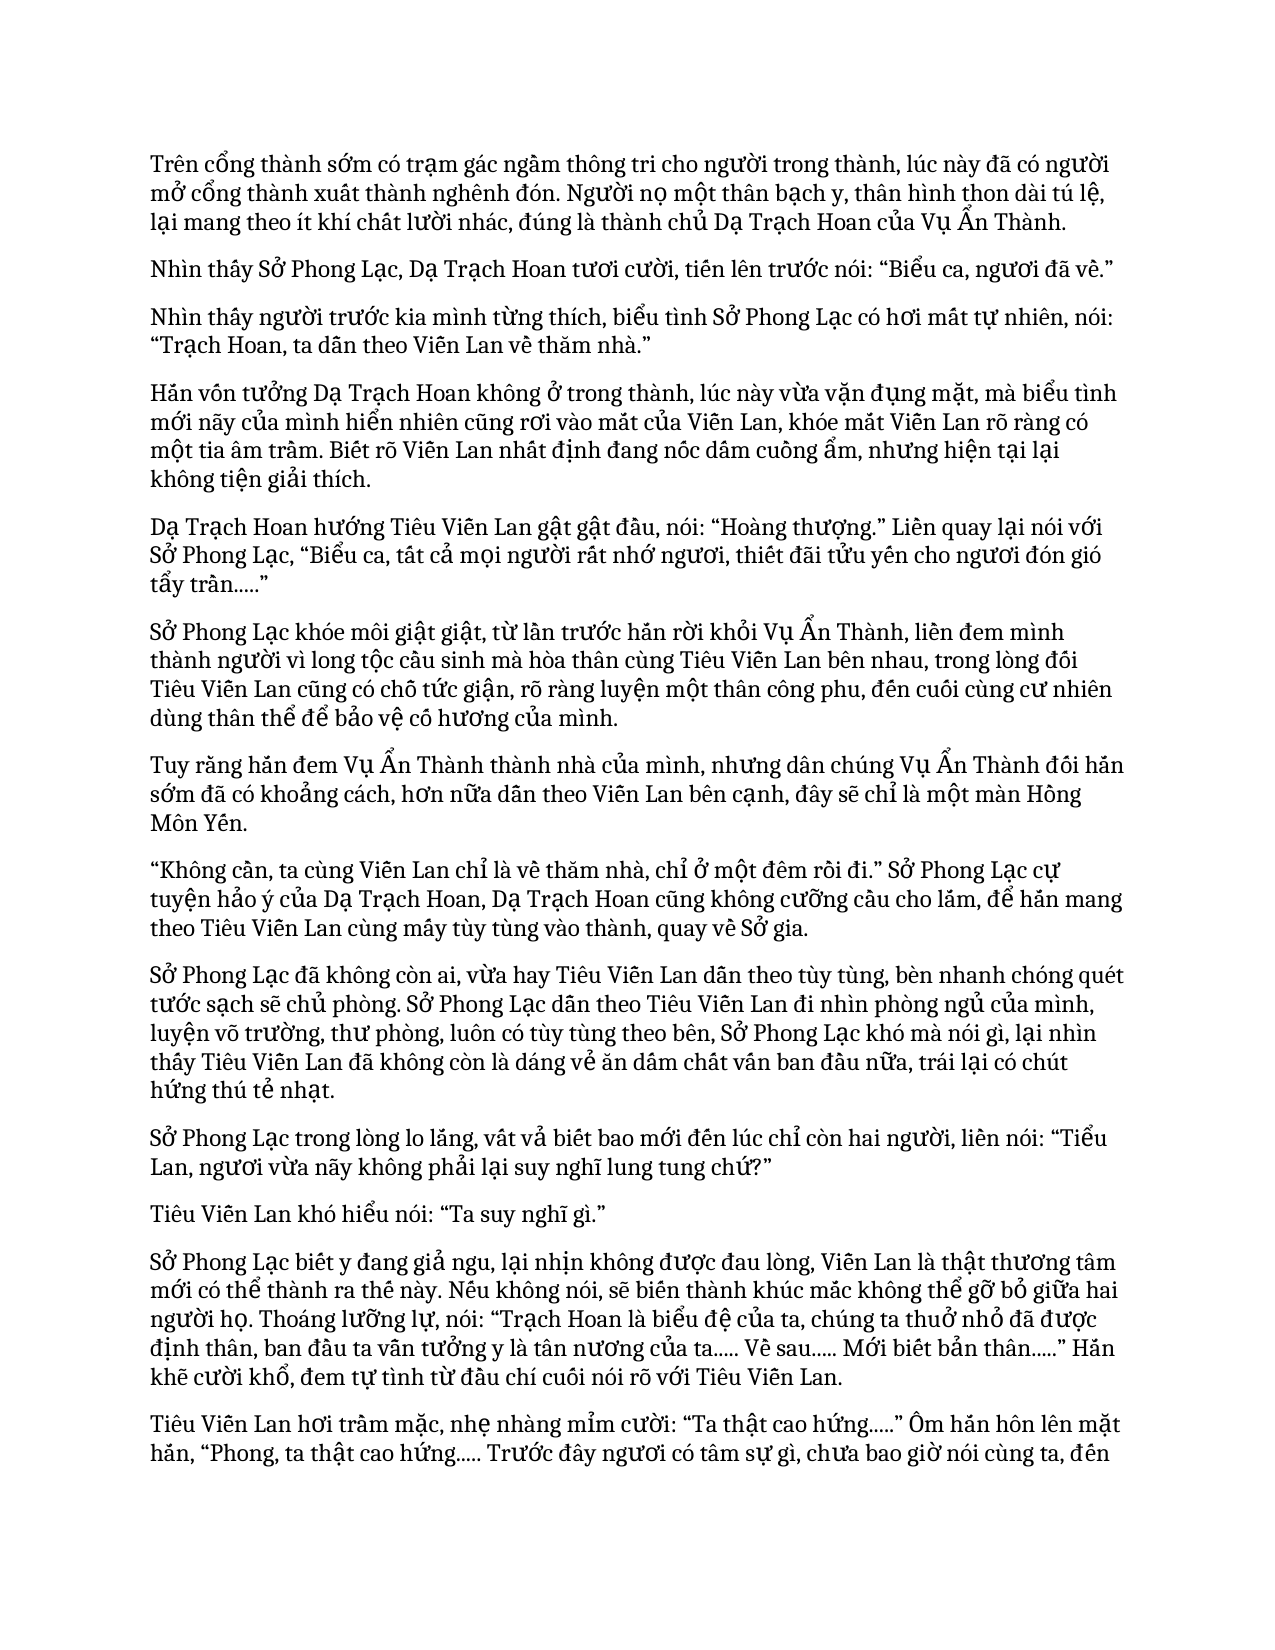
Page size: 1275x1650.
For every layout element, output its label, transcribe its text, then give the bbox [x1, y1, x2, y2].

text Nhìn thấy người trước kia mình từng thích, biểu tình Sở Phong Lạc có hơi mất tự nhiên, nói: “Trạch Hoan, ta dẫn theo Viễn Lan về thăm nhà.” [150, 302, 1125, 360]
text Sở Phong Lạc biết y đang giả ngu, lại nhịn không được đau lòng, Viễn Lan là thật thương tâm mới có thể thành ra thế này. Nếu không nói, sẽ biến thành khúc mắc không thể gỡ bỏ giữa hai người họ. Thoáng lưỡng lự, nói: “Trạch Hoan là biểu đệ của ta, chúng ta thuở nhỏ đã được định thân, ban đầu ta vẫn tưởng y là tân nương của ta..... Về sau..... Mới biết bản thân.....” Hắn khẽ cười khổ, đem tự tình từ đầu chí cuối nói rõ với Tiêu Viễn Lan. [150, 1247, 1125, 1391]
text “Không cần, ta cùng Viễn Lan chỉ là về thăm nhà, chỉ ở một đêm rồi đi.” Sở Phong Lạc cự tuyện hảo ý của Dạ Trạch Hoan, Dạ Trạch Hoan cũng không cưỡng cầu cho lắm, để hắn mang theo Tiêu Viễn Lan cùng mấy tùy tùng vào thành, quay về Sở gia. [150, 856, 1125, 942]
text Tuy rằng hắn đem Vụ Ẩn Thành thành nhà của mình, nhưng dân chúng Vụ Ẩn Thành đối hắn sớm đã có khoảng cách, hơn nữa dẫn theo Viễn Lan bên cạnh, đây sẽ chỉ là một màn Hồng Môn Yến. [150, 751, 1125, 837]
text Sở Phong Lạc đã không còn ai, vừa hay Tiêu Viễn Lan dẫn theo tùy tùng, bèn nhanh chóng quét tước sạch sẽ chủ phòng. Sở Phong Lạc dẫn theo Tiêu Viễn Lan đi nhìn phòng ngủ của mình, luyện võ trường, thư phòng, luôn có tùy tùng theo bên, Sở Phong Lạc khó mà nói gì, lại nhìn thấy Tiêu Viễn Lan đã không còn là dáng vẻ ăn dấm chất vấn ban đầu nữa, trái lại có chút hứng thú tẻ nhạt. [150, 961, 1125, 1105]
text Sở Phong Lạc khóe môi giật giật, từ lần trước hắn rời khỏi Vụ Ẩn Thành, liền đem mình thành người vì long tộc cầu sinh mà hòa thân cùng Tiêu Viễn Lan bên nhau, trong lòng đối Tiêu Viễn Lan cũng có chỗ tức giận, rõ ràng luyện một thân công phu, đến cuối cùng cư nhiên dùng thân thể để bảo vệ cố hương của mình. [150, 617, 1125, 732]
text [150, 1410, 1125, 1467]
text Trên cổng thành sớm có trạm gác ngầm thông tri cho người trong thành, lúc này đã có người mở cổng thành xuất thành nghênh đón. Người nọ một thân bạch y, thân hình thon dài tú lệ, lại mang theo ít khí chất lười nhác, đúng là thành chủ Dạ Trạch Hoan của Vụ Ẩn Thành. [150, 150, 1125, 236]
text Hắn vốn tưởng Dạ Trạch Hoan không ở trong thành, lúc này vừa vặn đụng mặt, mà biểu tình mới nãy của mình hiển nhiên cũng rơi vào mắt của Viễn Lan, khóe mắt Viễn Lan rõ ràng có một tia âm trầm. Biết rõ Viễn Lan nhất định đang nốc dấm cuồng ẩm, nhưng hiện tại lại không tiện giải thích. [150, 379, 1125, 494]
text Nhìn thấy Sở Phong Lạc, Dạ Trạch Hoan tươi cười, tiến lên trước nói: “Biểu ca, ngươi đã về.” [150, 255, 1125, 284]
text Tiêu Viễn Lan khó hiểu nói: “Ta suy nghĩ gì.” [150, 1200, 1125, 1229]
text Sở Phong Lạc trong lòng lo lắng, vất vả biết bao mới đến lúc chỉ còn hai người, liền nói: “Tiểu Lan, ngươi vừa nãy không phải lại suy nghĩ lung tung chứ?” [150, 1124, 1125, 1181]
text Dạ Trạch Hoan hướng Tiêu Viễn Lan gật gật đầu, nói: “Hoàng thượng.” Liền quay lại nói với Sở Phong Lạc, “Biểu ca, tất cả mọi người rất nhớ ngươi, thiết đãi tửu yến cho ngươi đón gió tẩy trần.....” [150, 512, 1125, 599]
